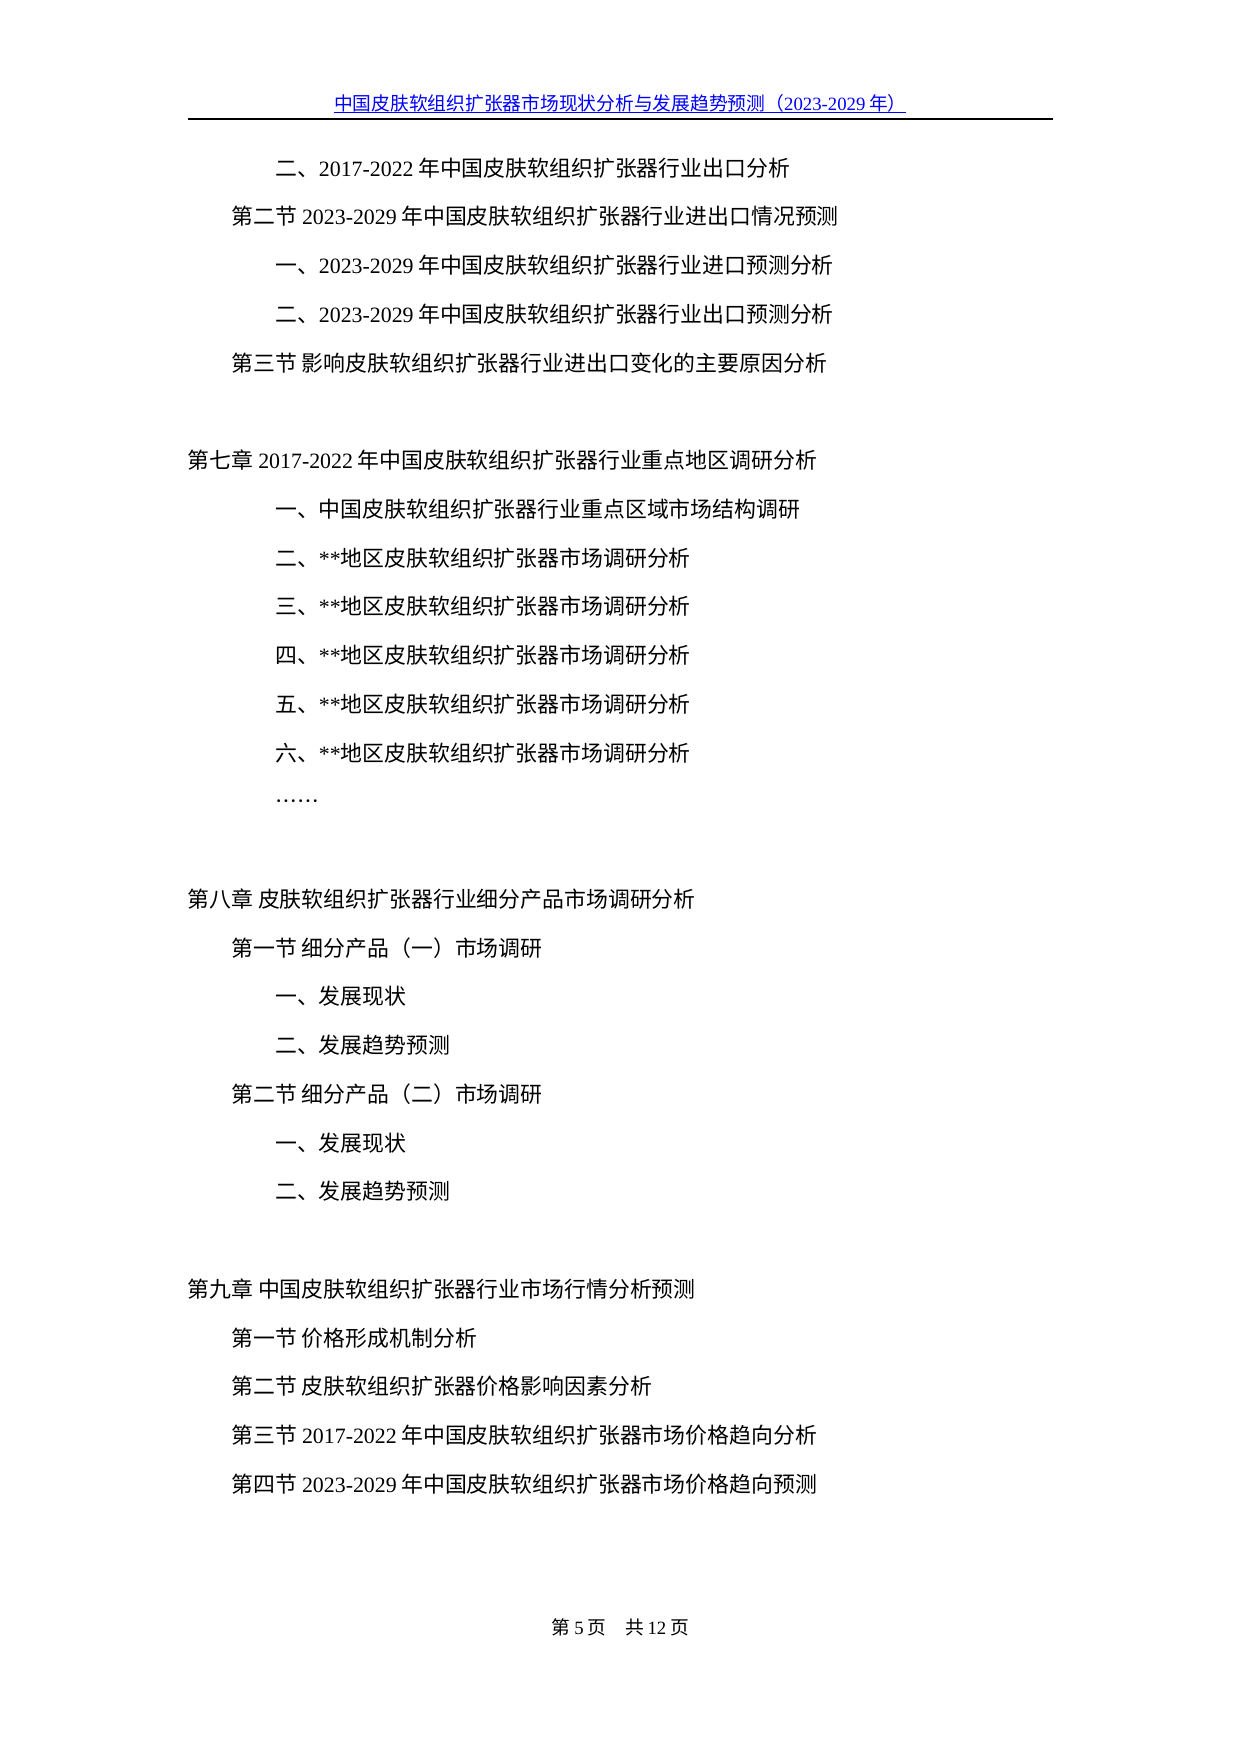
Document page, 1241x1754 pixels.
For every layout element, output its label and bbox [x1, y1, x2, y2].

text [187, 150, 1053, 1499]
